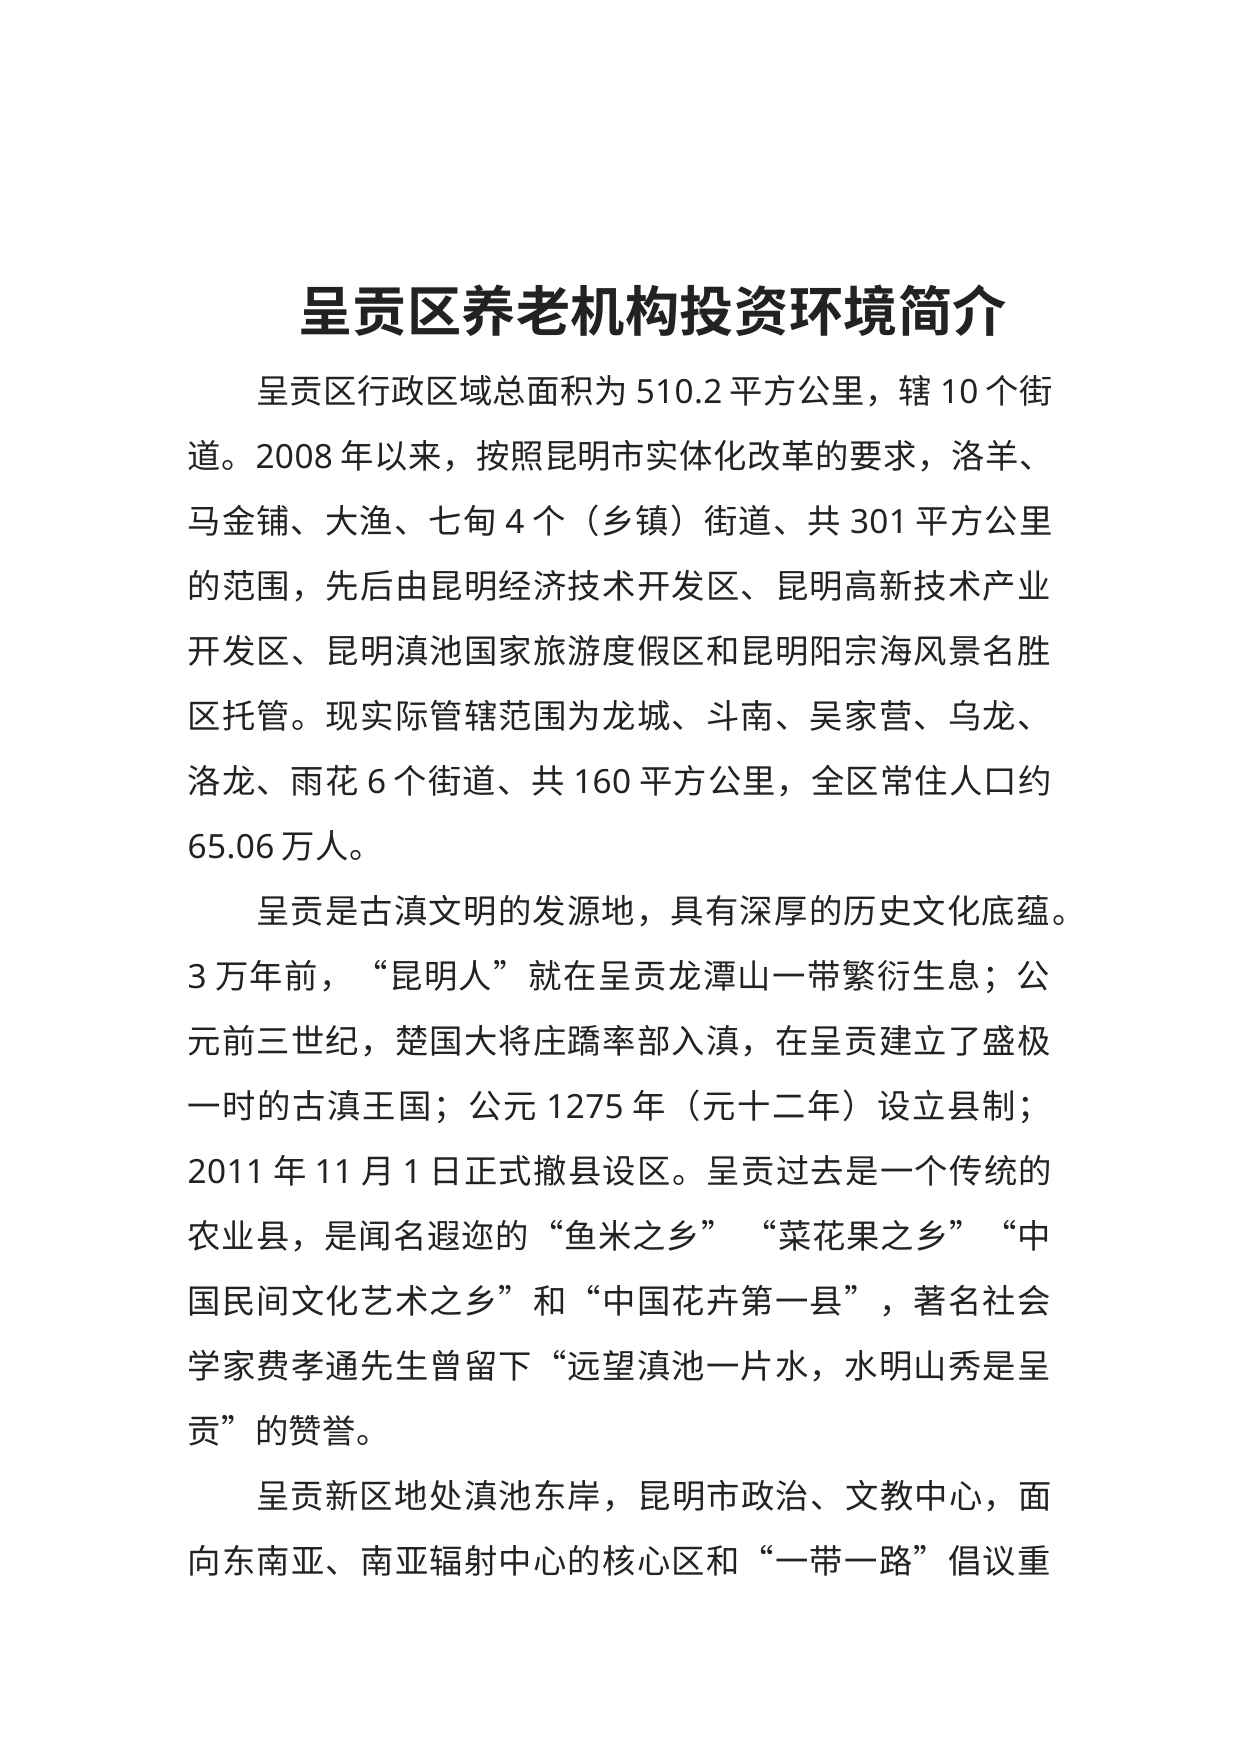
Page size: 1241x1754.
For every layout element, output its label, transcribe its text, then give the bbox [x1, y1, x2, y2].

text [187, 1462, 1053, 1592]
text 呈贡区行政区域总面积为510.2平方公里，辖10个街道。2008年以来，按照昆明市实体化改革的要求，洛羊、马金铺、大渔、七甸4个（乡镇）街道、共301平方公里的范围，先后由昆明经济技术开发区、昆明高新技术产业开发区、昆明滇池国家旅游度假区和昆明阳宗海风景名胜区托管。现实际管辖范围为龙城、斗南、吴家营、乌龙、洛龙、雨花6个街道、共160平方公里，全区常住人口约65.06万人。 [187, 357, 1053, 877]
text 呈贡区养老机构投资环境简介 [187, 259, 1053, 357]
text 呈贡是古滇文明的发源地，具有深厚的历史文化底蕴。3万年前，“昆明人”就在呈贡龙潭山一带繁衍生息；公元前三世纪，楚国大将庄蹻率部入滇，在呈贡建立了盛极一时的古滇王国；公元1275年（元十二年）设立县制；2011年11月1日正式撤县设区。呈贡过去是一个传统的农业县，是闻名遐迩的“鱼米之乡” “菜花果之乡”“中国民间文化艺术之乡”和“中国花卉第一县”，著名社会学家费孝通先生曾留下“远望滇池一片水，水明山秀是呈贡”的赞誉。 [187, 877, 1053, 1462]
